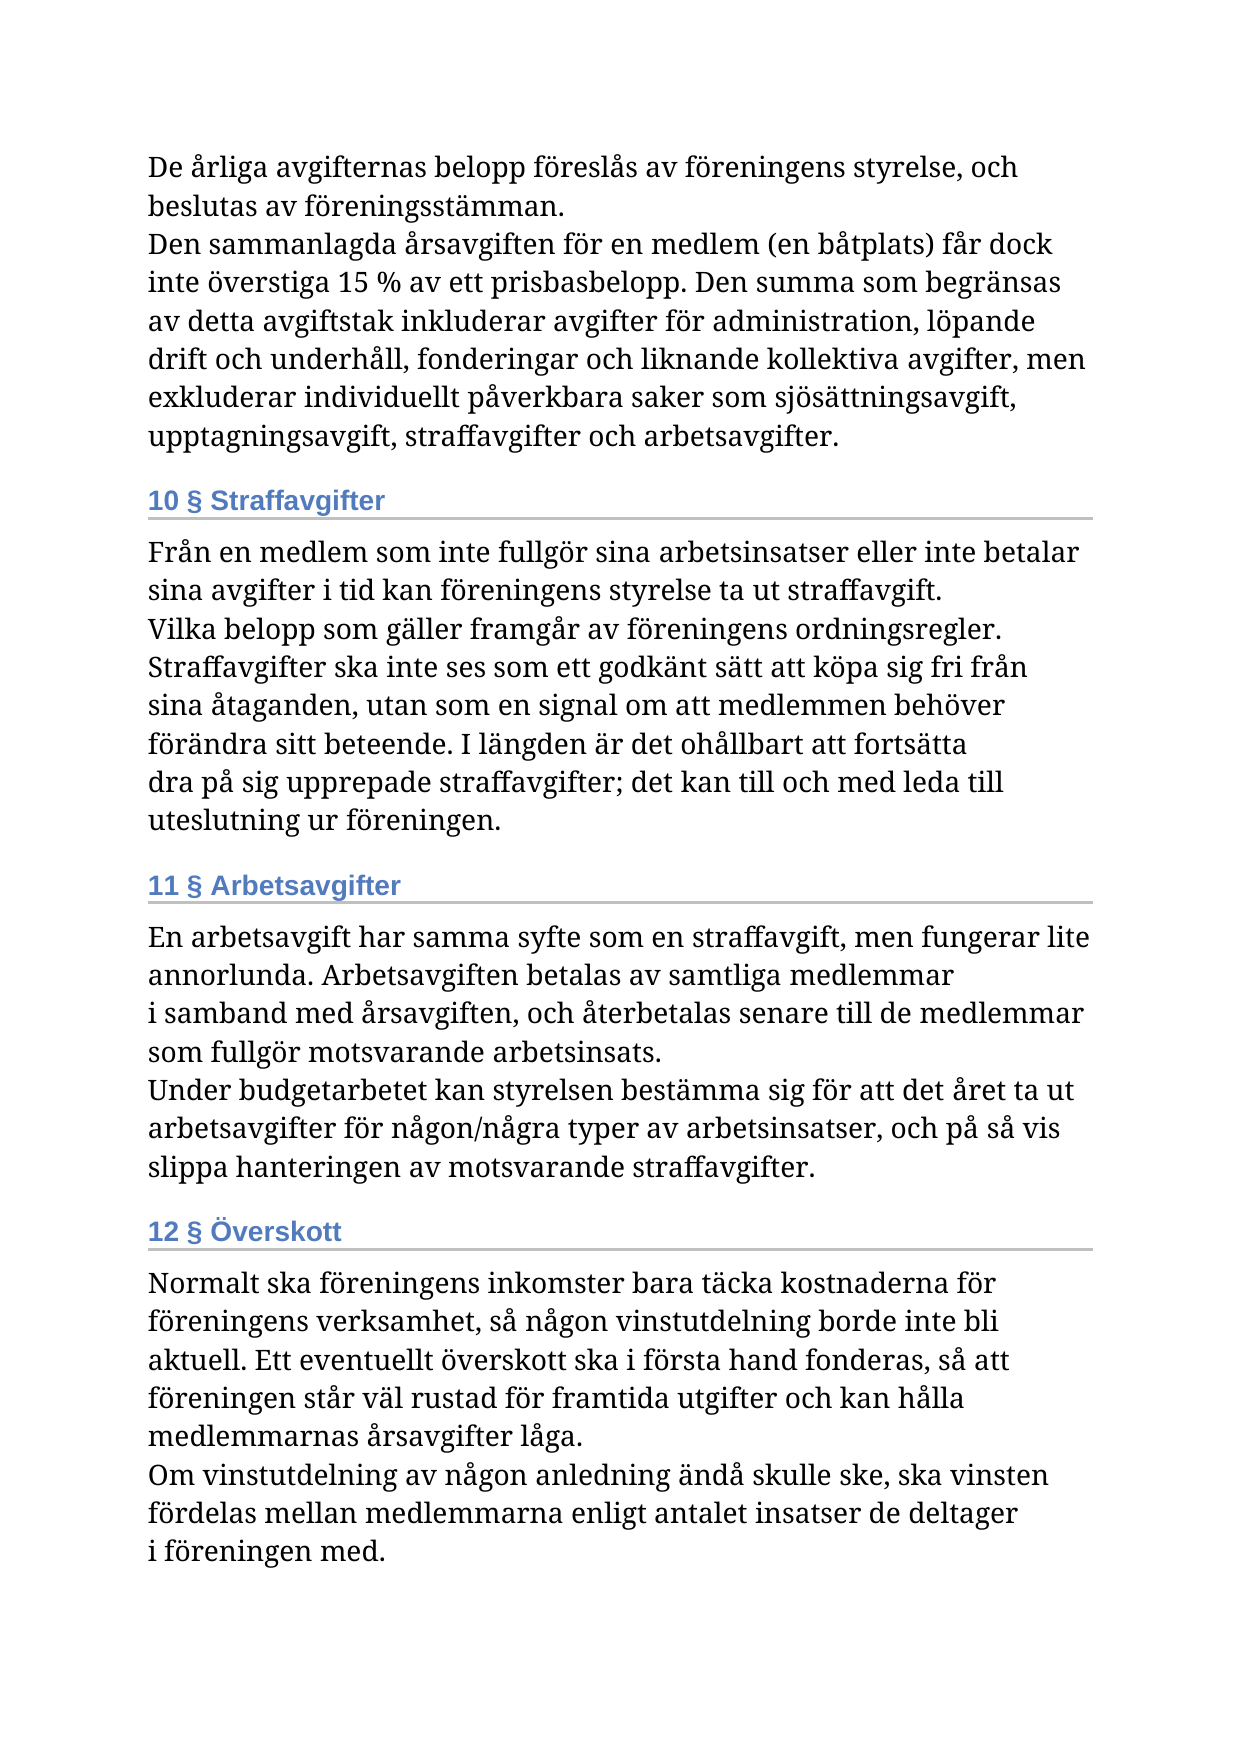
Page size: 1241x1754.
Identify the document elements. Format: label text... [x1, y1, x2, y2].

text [148, 1263, 1093, 1570]
text Från en medlem som inte fullgör sina arbetsinsatser eller inte betalar sina avgifter i tid kan föreningens styrelse ta ut straffavgift. Vilka belopp som gäller framgår av föreningens ordningsregler. Straffavgifter ska inte ses som ett godkänt sätt att köpa sig fri från sina åtaganden, utan som en signal om att medlemmen behöver förändra sitt beteende. I längden är det ohållbart att fortsätta dra på sig upprepade straffavgifter; det kan till och med leda till uteslutning ur föreningen. [148, 532, 1093, 839]
text De årliga avgifternas belopp föreslås av föreningens styrelse, och beslutas av föreningsstämman. Den sammanlagda årsavgiften för en medlem (en båtplats) får dock inte överstiga 15 % av ett prisbasbelopp. Den summa som begränsas av detta avgiftstak inkluderar avgifter för administration, löpande drift och underhåll, fonderingar och liknande kollektiva avgifter, men exkluderar individuellt påverkbara saker som sjösättningsavgift, upptagningsavgift, straffavgifter och arbetsavgifter. [148, 148, 1093, 454]
text En arbetsavgift har samma syfte som en straffavgift, men fungerar lite annorlunda. Arbetsavgiften betalas av samtliga medlemmar i samband med årsavgiften, och återbetalas senare till de medlemmar som fullgör motsvarande arbetsinsats. Under budgetarbetet kan styrelsen bestämma sig för att det året ta ut arbetsavgifter för någon/några typer av arbetsinsatser, och på så vis slippa hanteringen av motsvarande straffavgifter. [148, 917, 1093, 1185]
text 10 § Straffavgifter [148, 484, 1093, 517]
text 11 § Arbetsavgifter [148, 869, 1093, 901]
text 12 § Överskott [148, 1215, 1093, 1248]
